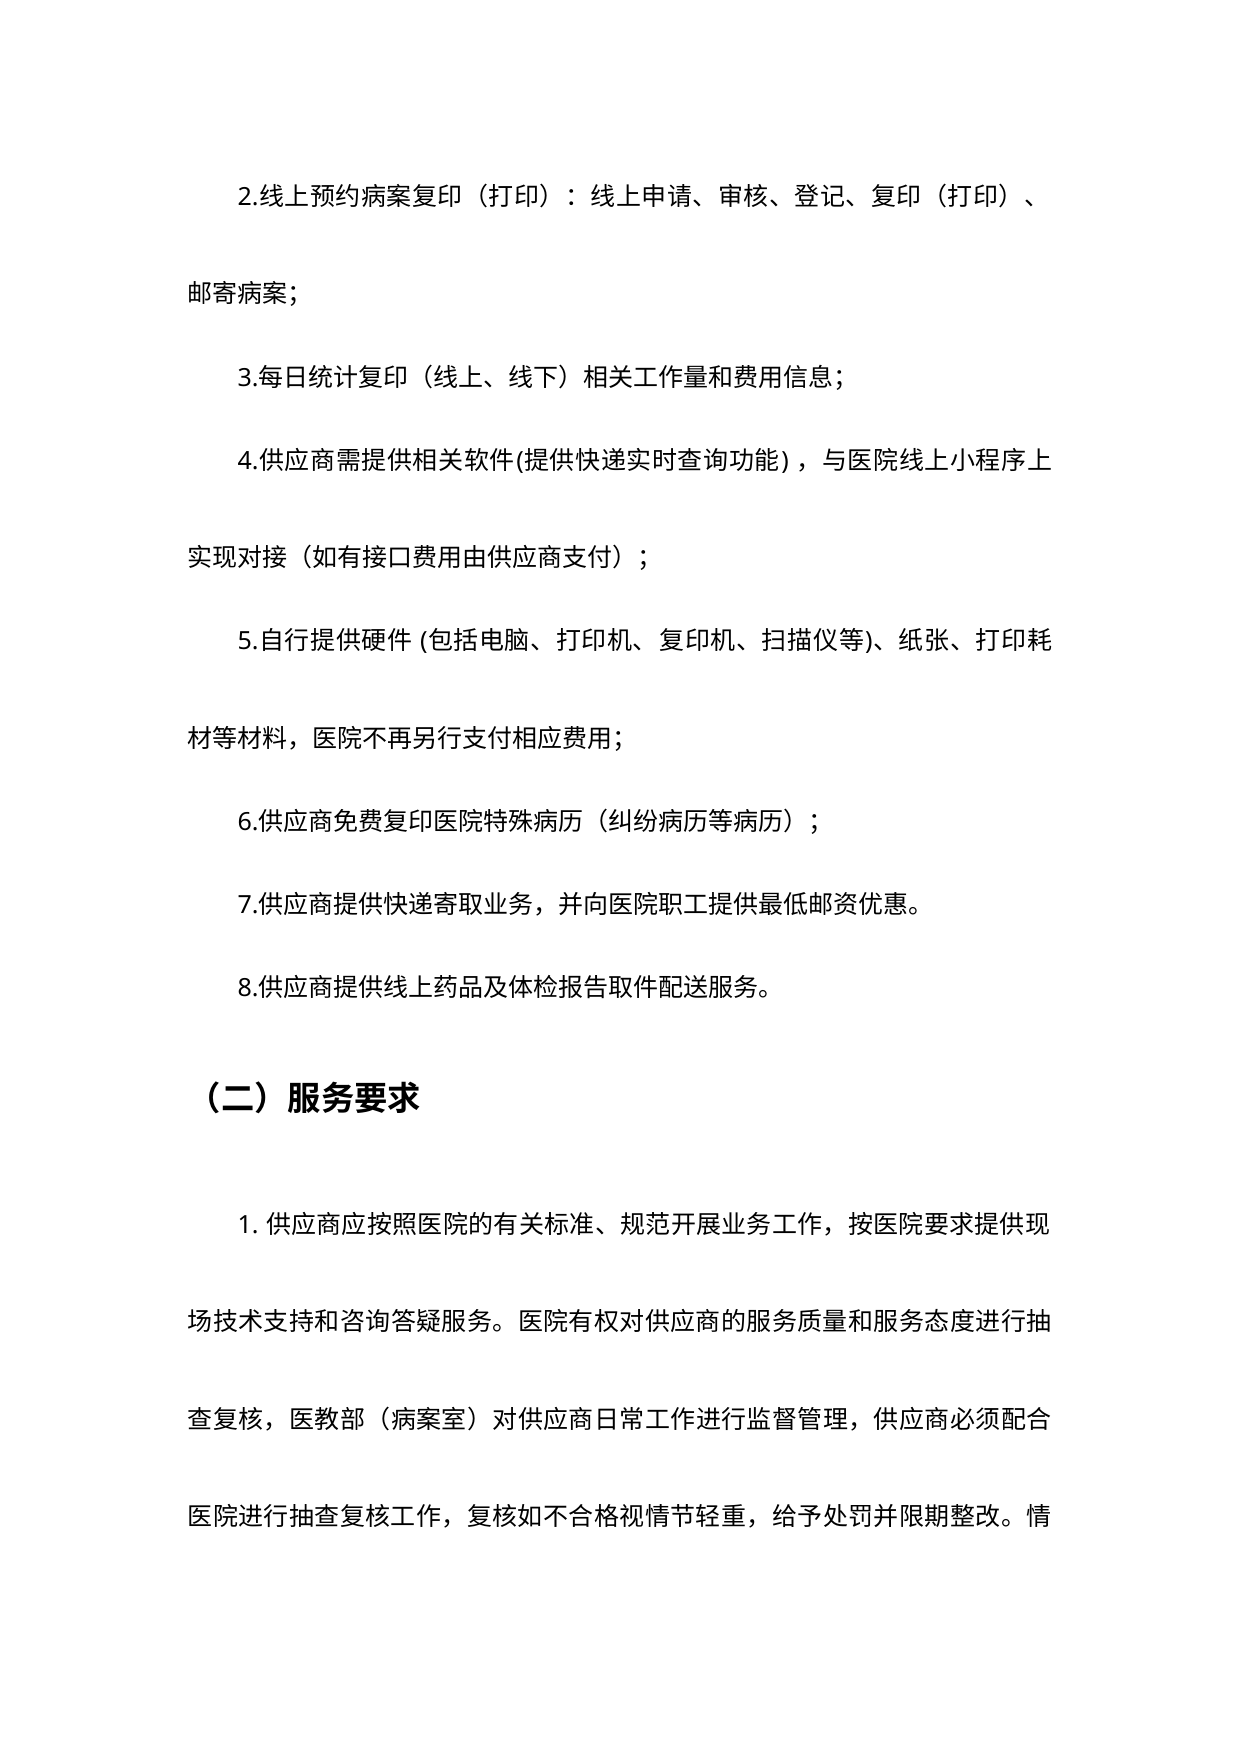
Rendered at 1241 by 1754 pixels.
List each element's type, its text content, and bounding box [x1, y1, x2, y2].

text 7.供应商提供快递寄取业务，并向医院职工提供最低邮资优惠。 [187, 870, 1053, 935]
text 5.自行提供硬件 (包括电脑、打印机、复印机、扫描仪等)、纸张、打印耗材等材料，医院不再另行支付相应费用； [187, 606, 1053, 769]
text 3.每日统计复印（线上、线下）相关工作量和费用信息； [187, 343, 1053, 408]
text 8.供应商提供线上药品及体检报告取件配送服务。 [187, 953, 1053, 1018]
text 2.线上预约病案复印（打印）：线上申请、审核、登记、复印（打印）、邮寄病案； [187, 162, 1053, 324]
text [187, 1190, 1053, 1547]
text 6.供应商免费复印医院特殊病历（纠纷病历等病历）； [187, 787, 1053, 852]
text 4.供应商需提供相关软件(提供快递实时查询功能) ，与医院线上小程序上实现对接（如有接口费用由供应商支付）； [187, 426, 1053, 588]
subtitle （二）服务要求 [187, 1063, 1053, 1128]
